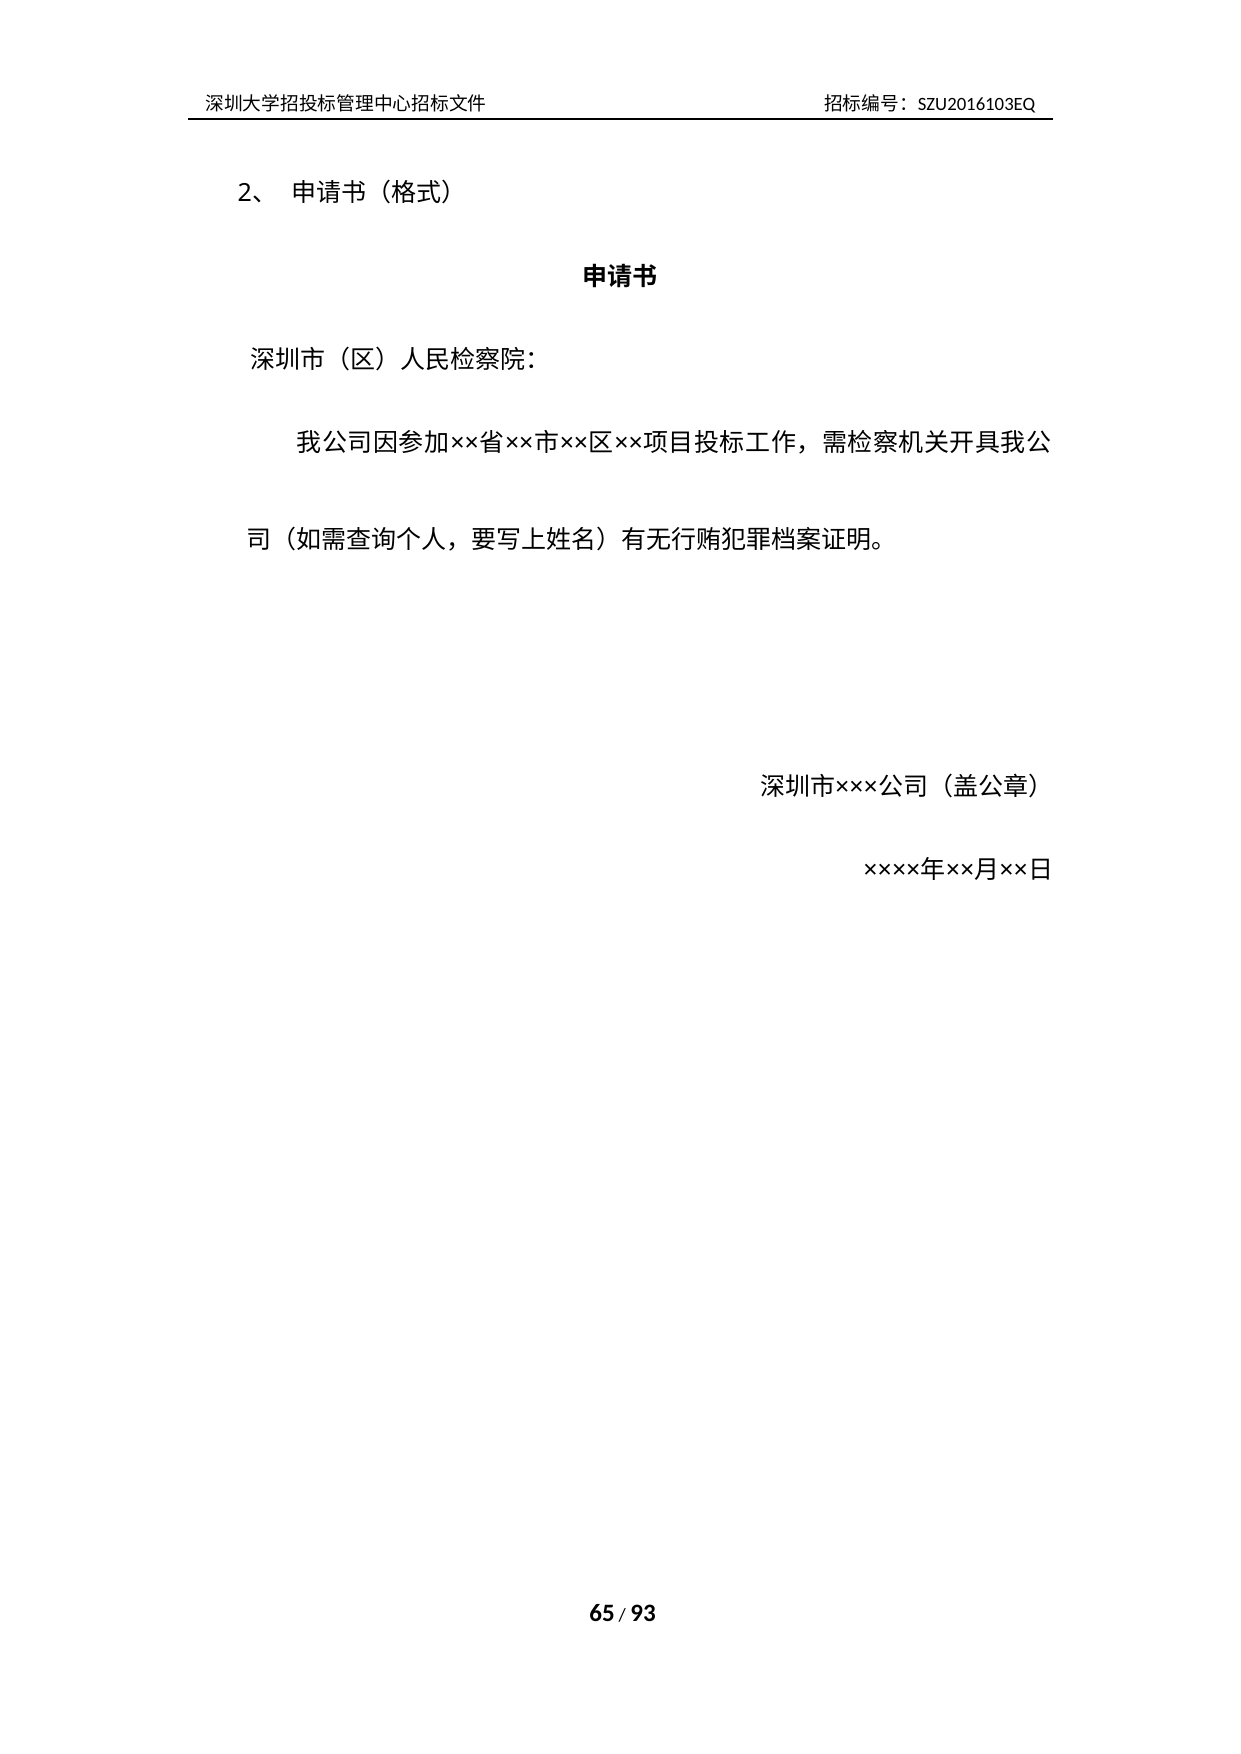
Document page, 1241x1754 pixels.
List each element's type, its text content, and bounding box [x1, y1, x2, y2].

text 申请书 [187, 242, 1053, 307]
text 深圳市×××公司（盖公章） [187, 752, 1053, 817]
list 申请书（格式） [237, 158, 1053, 223]
text ××××年××月××日 [187, 836, 1053, 901]
text 我公司因参加××省××市××区××项目投标工作，需检察机关开具我公司（如需查询个人，要写上姓名）有无行贿犯罪档案证明。 [247, 408, 1053, 570]
text 深圳市（区）人民检察院： [187, 325, 1053, 390]
